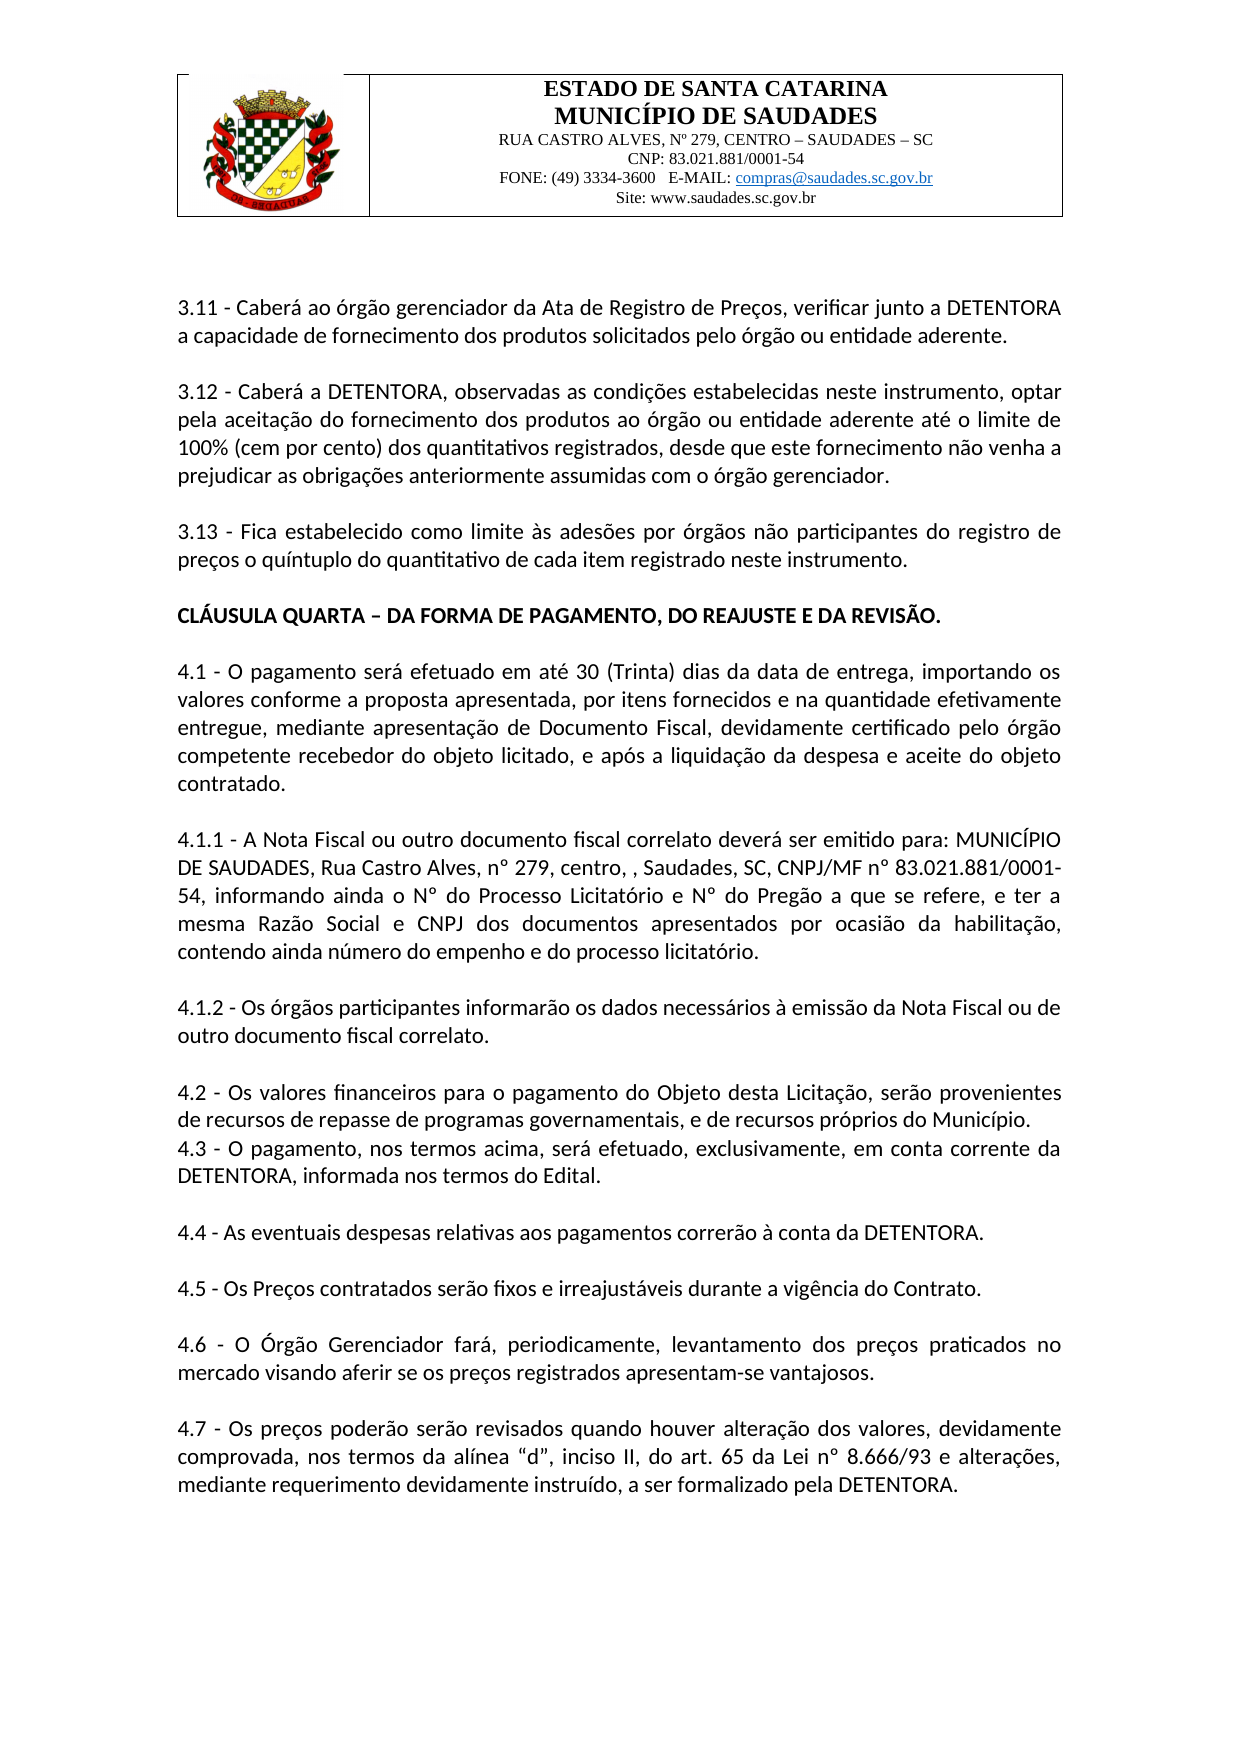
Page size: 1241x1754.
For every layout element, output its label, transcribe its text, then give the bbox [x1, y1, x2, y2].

text CLÁUSULA QUARTA – DA FORMA DE PAGAMENTO, DO REAJUSTE E DA REVISÃO. [177, 601, 1063, 629]
text 3.11 - Caberá ao órgão gerenciador da Ata de Registro de Preços, verificar junto a DETENTORA a capacidade de fornecimento dos produtos solicitados pelo órgão ou entidade aderente. [177, 293, 1063, 349]
text 4.3 - O pagamento, nos termos acima, será efetuado, exclusivamente, em conta corrente da DETENTORA, informada nos termos do Edital. [177, 1134, 1063, 1190]
text 4.7 - Os preços poderão serão revisados quando houver alteração dos valores, devidamente comprovada, nos termos da alínea “d”, inciso II, do art. 65 da Lei nº 8.666/93 e alterações, mediante requerimento devidamente instruído, a ser formalizado pela DETENTORA. [177, 1414, 1063, 1498]
text 3.13 - Fica estabelecido como limite às adesões por órgãos não participantes do registro de preços o quíntuplo do quantitativo de cada item registrado neste instrumento. [177, 517, 1063, 573]
picture [188, 74, 344, 216]
text 4.2 - Os valores financeiros para o pagamento do Objeto desta Licitação, serão provenientes de recursos de repasse de programas governamentais, e de recursos próprios do Município. [177, 1078, 1063, 1134]
text 4.6 - O Órgão Gerenciador fará, periodicamente, levantamento dos preços praticados no mercado visando aferir se os preços registrados apresentam-se vantajosos. [177, 1330, 1063, 1386]
text 4.4 - As eventuais despesas relativas aos pagamentos correrão à conta da DETENTORA. [177, 1218, 1063, 1246]
text 4.1.2 - Os órgãos participantes informarão os dados necessários à emissão da Nota Fiscal ou de outro documento fiscal correlato. [177, 993, 1063, 1049]
text 4.1 - O pagamento será efetuado em até 30 (Trinta) dias da data de entrega, importando os valores conforme a proposta apresentada, por itens fornecidos e na quantidade efetivamente entregue, mediante apresentação de Documento Fiscal, devidamente certificado pelo órgão competente recebedor do objeto licitado, e após a liquidação da despesa e aceite do objeto contratado. [177, 657, 1063, 797]
text 4.1.1 - A Nota Fiscal ou outro documento fiscal correlato deverá ser emitido para: MUNICÍPIO DE SAUDADES, Rua Castro Alves, nº 279, centro, , Saudades, SC, CNPJ/MF nº 83.021.881/0001-54, informando ainda o Nº do Processo Licitatório e Nº do Pregão a que se refere, e ter a mesma Razão Social e CNPJ dos documentos apresentados por ocasião da habilitação, contendo ainda número do empenho e do processo licitatório. [177, 825, 1063, 966]
text 4.5 - Os Preços contratados serão fixos e irreajustáveis durante a vigência do Contrato. [177, 1274, 1063, 1302]
text 3.12 - Caberá a DETENTORA, observadas as condições estabelecidas neste instrumento, optar pela aceitação do fornecimento dos produtos ao órgão ou entidade aderente até o limite de 100% (cem por cento) dos quantitativos registrados, desde que este fornecimento não venha a prejudicar as obrigações anteriormente assumidas com o órgão gerenciador. [177, 377, 1063, 489]
